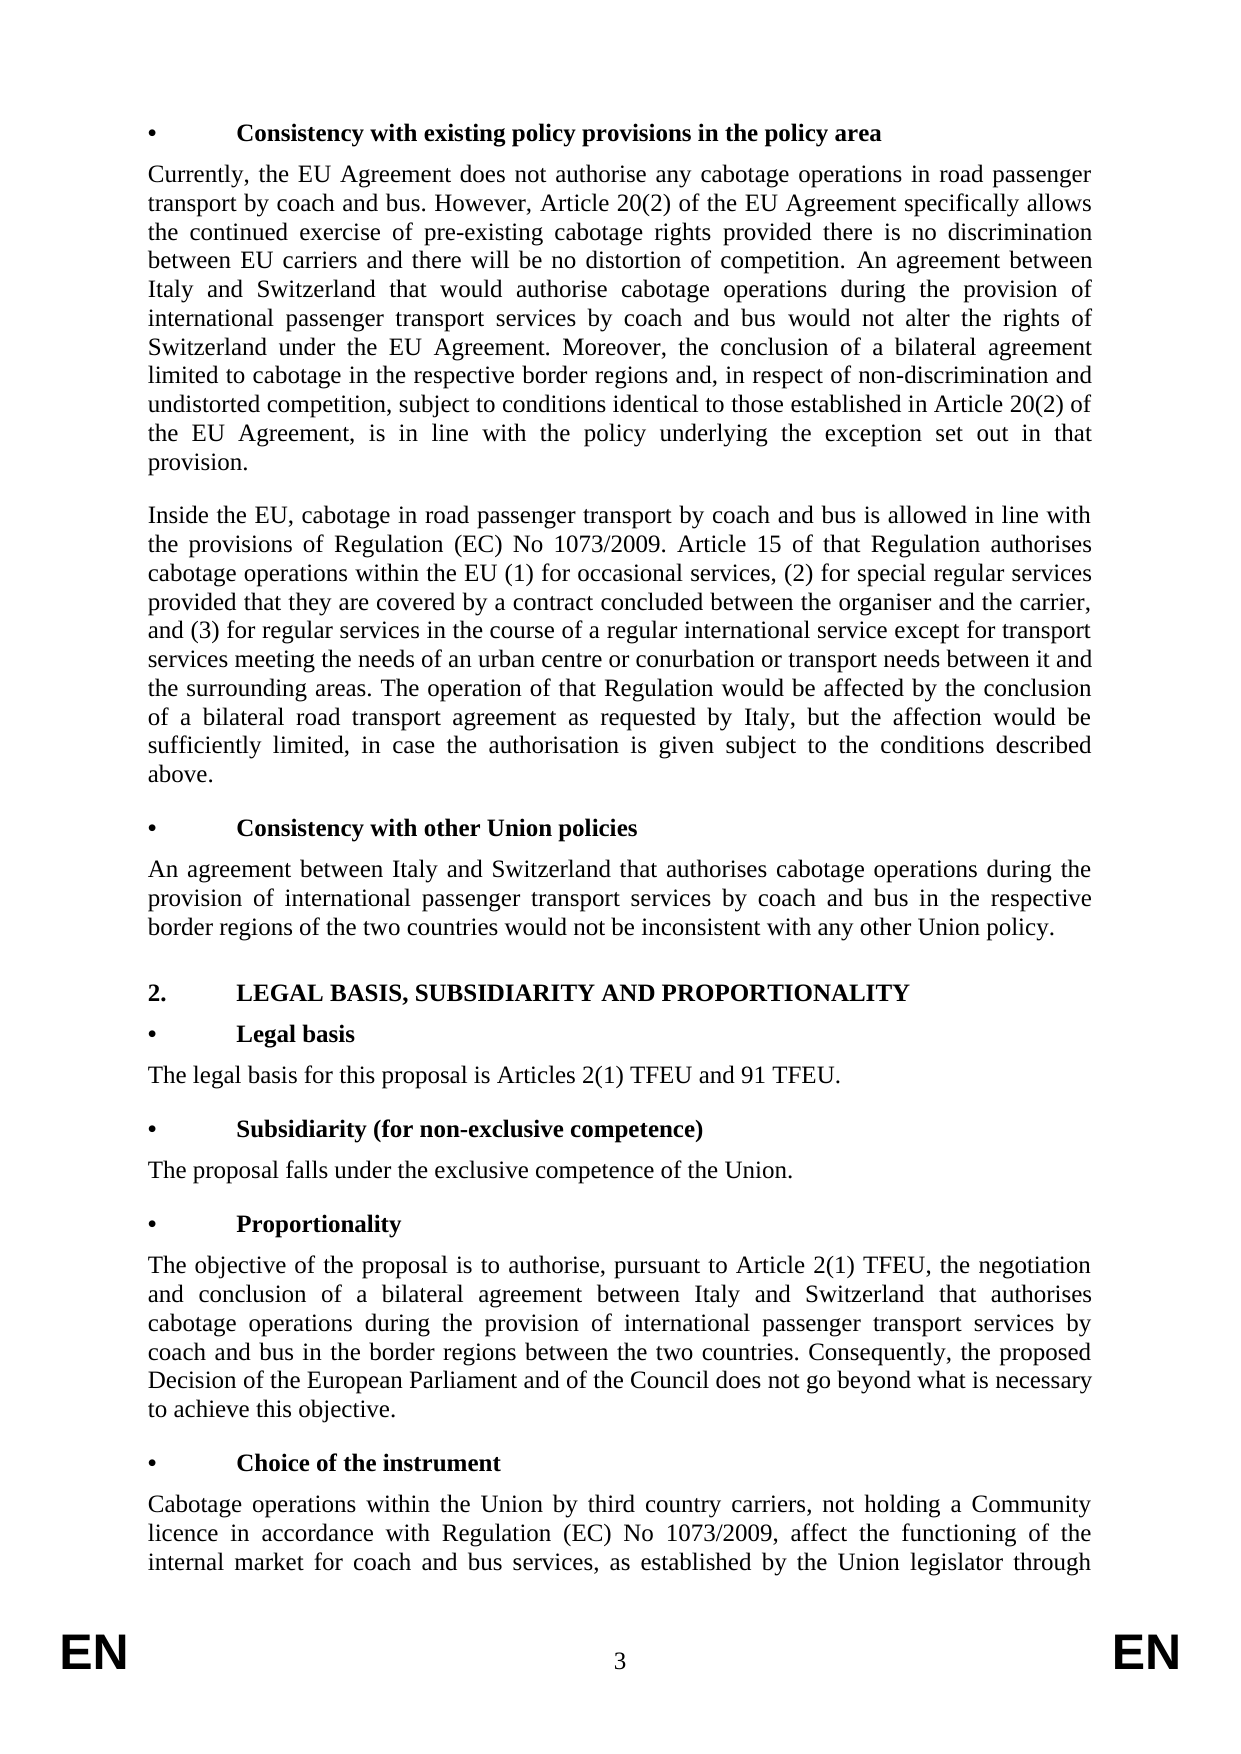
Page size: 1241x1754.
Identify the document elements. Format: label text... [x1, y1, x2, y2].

subtitle • Consistency with other Union policies [148, 813, 1093, 842]
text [148, 1489, 1093, 1576]
subtitle • Legal basis [148, 1019, 1093, 1048]
subtitle • Consistency with existing policy provisions in the policy area [148, 118, 1093, 147]
subtitle • Choice of the instrument [148, 1448, 1093, 1477]
subtitle • Subsidiarity (for non-exclusive competence) [148, 1114, 1093, 1143]
subtitle 2. LEGAL BASIS, SUBSIDIARITY AND PROPORTIONALITY [148, 978, 1093, 1007]
text The objective of the proposal is to authorise, pursuant to Article 2(1) TFEU, the negotiation and conclusion of a bilateral agreement between Italy and Switzerland that authorises cabotage operations during the provision of international passenger transport services by coach and bus in the border regions between the two countries. Consequently, the proposed Decision of the European Parliament and of the Council does not go beyond what is necessary to achieve this objective. [148, 1251, 1093, 1423]
text Inside the EU, cabotage in road passenger transport by coach and bus is allowed in line with the provisions of Regulation (EC) No 1073/2009. Article 15 of that Regulation authorises cabotage operations within the EU (1) for occasional services, (2) for special regular services provided that they are covered by a contract concluded between the organiser and the carrier, and (3) for regular services in the course of a regular international service except for transport services meeting the needs of an urban centre or conurbation or transport needs between it and the surrounding areas. The operation of that Regulation would be affected by the conclusion of a bilateral road transport agreement as requested by Italy, but the affection would be sufficiently limited, in case the authorisation is given subject to the conditions described above. [148, 501, 1093, 788]
text Currently, the EU Agreement does not authorise any cabotage operations in road passenger transport by coach and bus. However, Article 20(2) of the EU Agreement specifically allows the continued exercise of pre-existing cabotage rights provided there is no discrimination between EU carriers and there will be no distortion of competition. An agreement between Italy and Switzerland that would authorise cabotage operations during the provision of international passenger transport services by coach and bus would not alter the rights of Switzerland under the EU Agreement. Moreover, the conclusion of a bilateral agreement limited to cabotage in the respective border regions and, in respect of non-discrimination and undistorted competition, subject to conditions identical to those established in Article 20(2) of the EU Agreement, is in line with the policy underlying the exception set out in that provision. [148, 159, 1093, 476]
text The legal basis for this proposal is Articles 2(1) TFEU and 91 TFEU. [148, 1061, 1093, 1089]
text An agreement between Italy and Switzerland that authorises cabotage operations during the provision of international passenger transport services by coach and bus in the respective border regions of the two countries would not be inconsistent with any other Union policy. [148, 854, 1093, 941]
subtitle • Proportionality [148, 1209, 1093, 1238]
text The proposal falls under the exclusive competence of the Union. [148, 1156, 1093, 1184]
